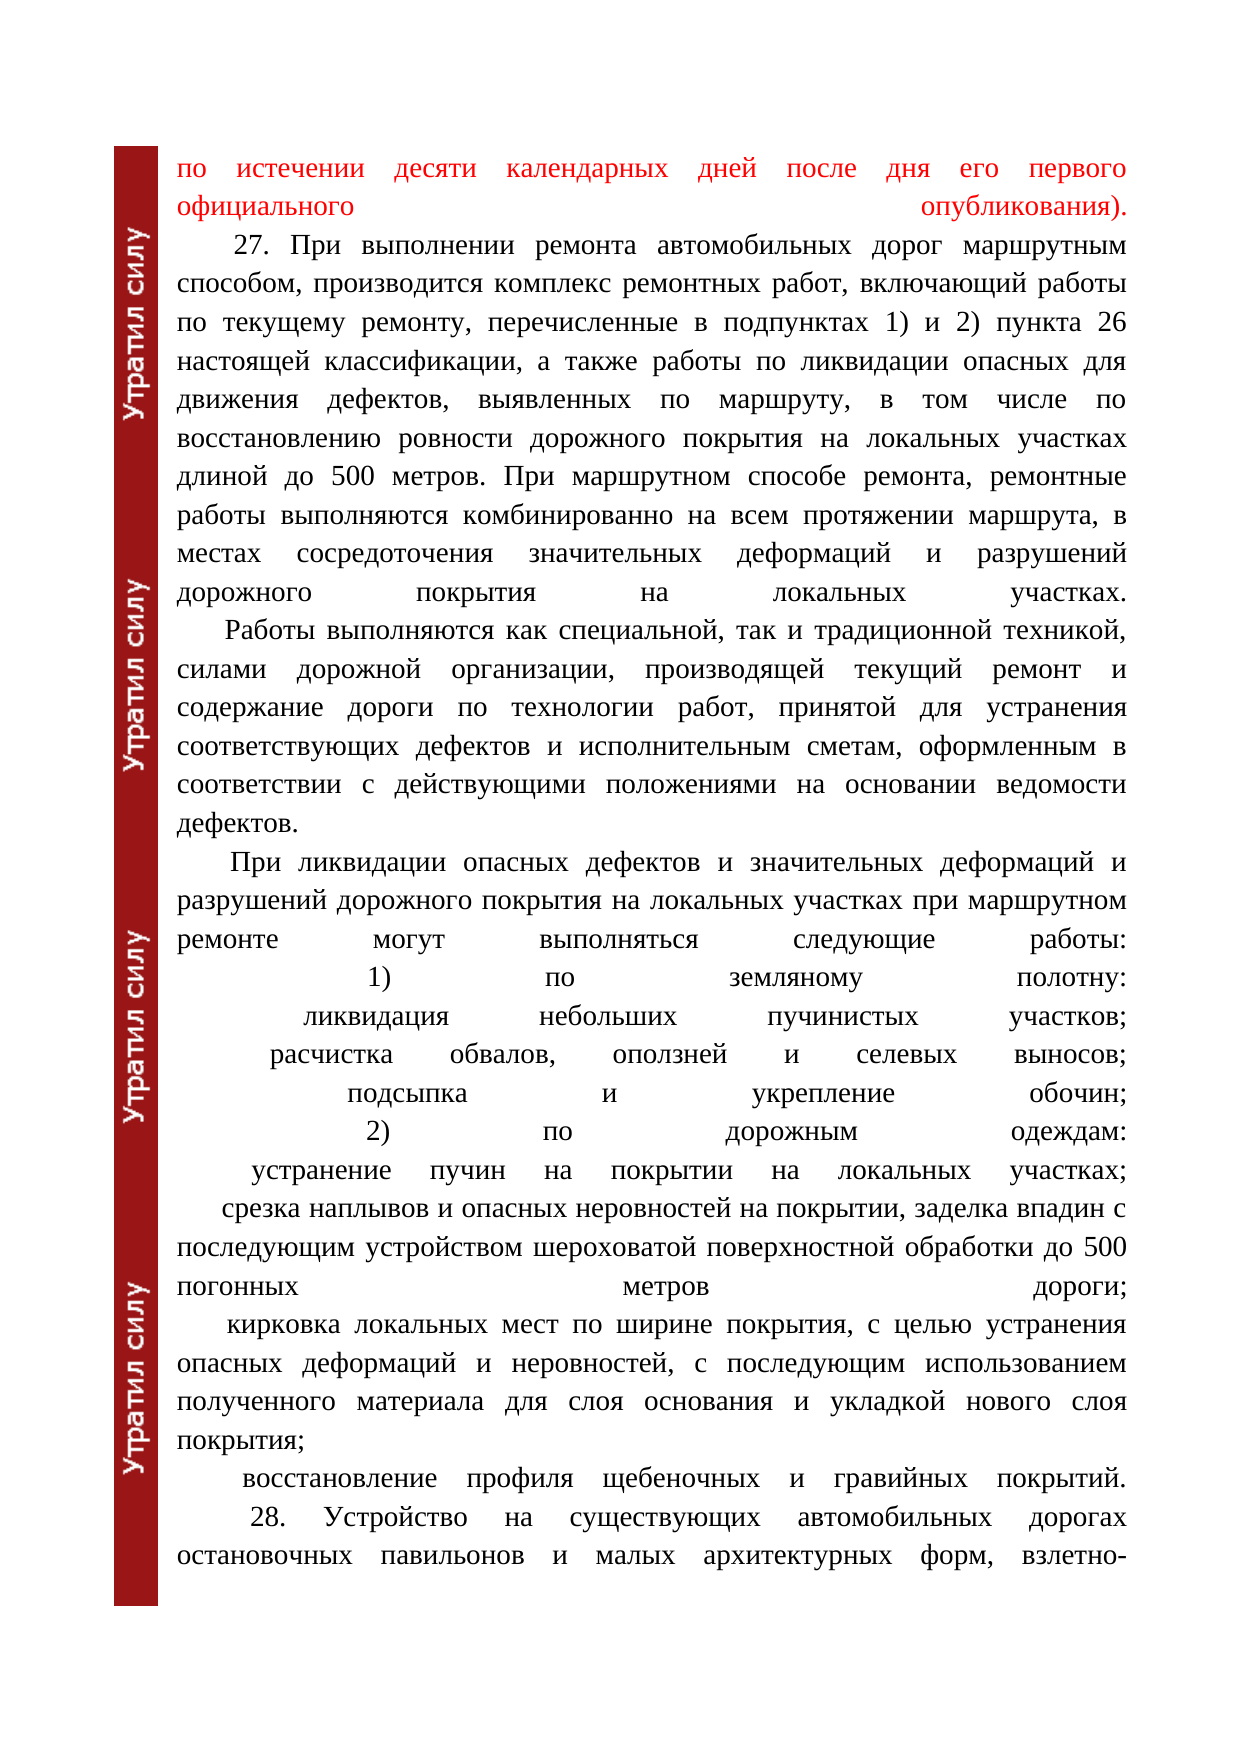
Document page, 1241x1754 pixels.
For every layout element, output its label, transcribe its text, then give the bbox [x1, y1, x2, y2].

picture [114, 1571, 158, 1606]
picture [114, 146, 158, 150]
